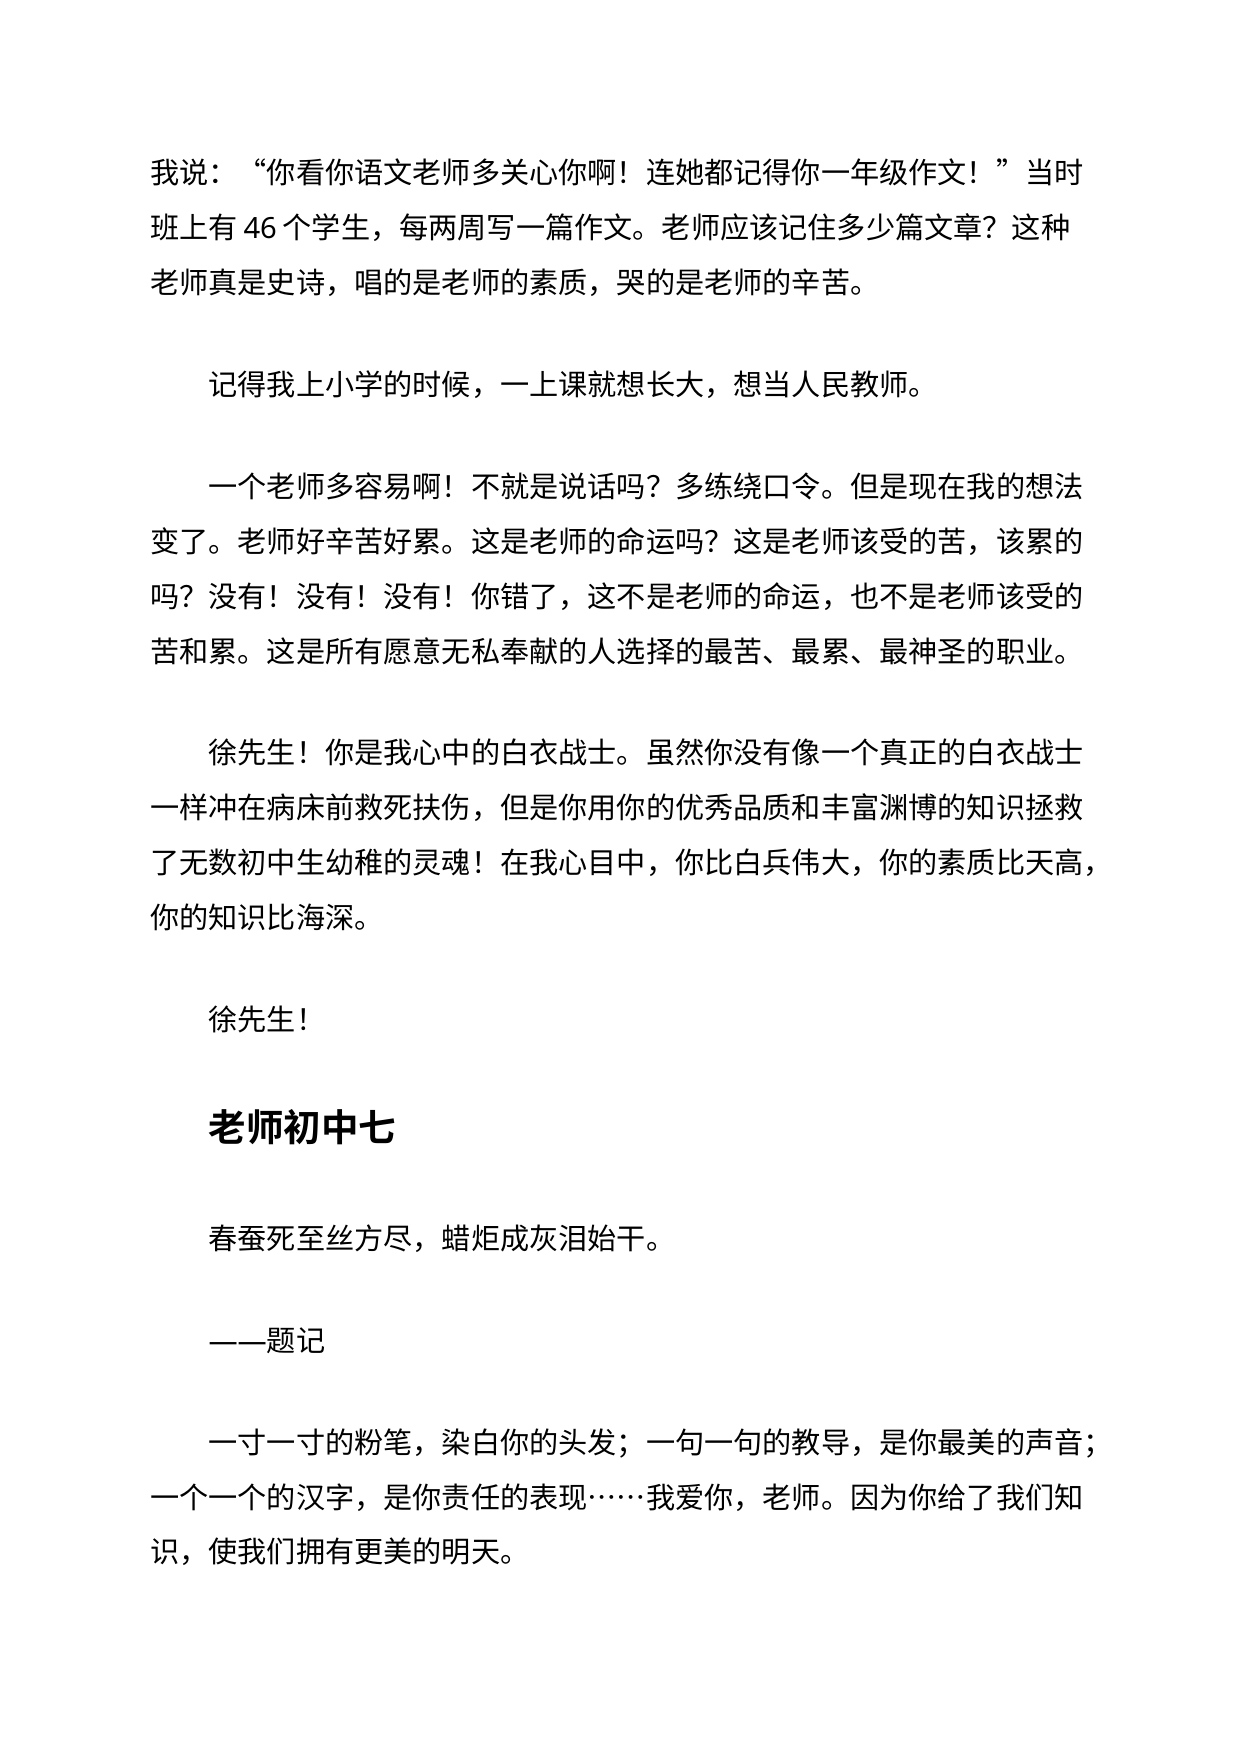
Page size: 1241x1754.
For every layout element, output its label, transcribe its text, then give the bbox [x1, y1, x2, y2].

text 徐先生！ [150, 996, 1090, 1039]
text 一个老师多容易啊！不就是说话吗？多练绕口令。但是现在我的想法变了。老师好辛苦好累。这是老师的命运吗？这是老师该受的苦，该累的吗？没有！没有！没有！你错了，这不是老师的命运，也不是老师该受的苦和累。这是所有愿意无私奉献的人选择的最苦、最累、最神圣的职业。 [150, 463, 1090, 670]
text 春蚕死至丝方尽，蜡炬成灰泪始干。 [150, 1216, 1090, 1258]
text 一寸一寸的粉笔，染白你的头发；一句一句的教导，是你最美的声音；一个一个的汉字，是你责任的表现……我爱你，老师。因为你给了我们知识，使我们拥有更美的明天。 [150, 1419, 1090, 1571]
text 老师初中七 [150, 1098, 1090, 1152]
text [150, 150, 1090, 302]
text ——题记 [150, 1317, 1090, 1360]
text 徐先生！你是我心中的白衣战士。虽然你没有像一个真正的白衣战士一样冲在病床前救死扶伤，但是你用你的优秀品质和丰富渊博的知识拯救了无数初中生幼稚的灵魂！在我心目中，你比白兵伟大，你的素质比天高，你的知识比海深。 [150, 730, 1090, 937]
text 记得我上小学的时候，一上课就想长大，想当人民教师。 [150, 362, 1090, 404]
